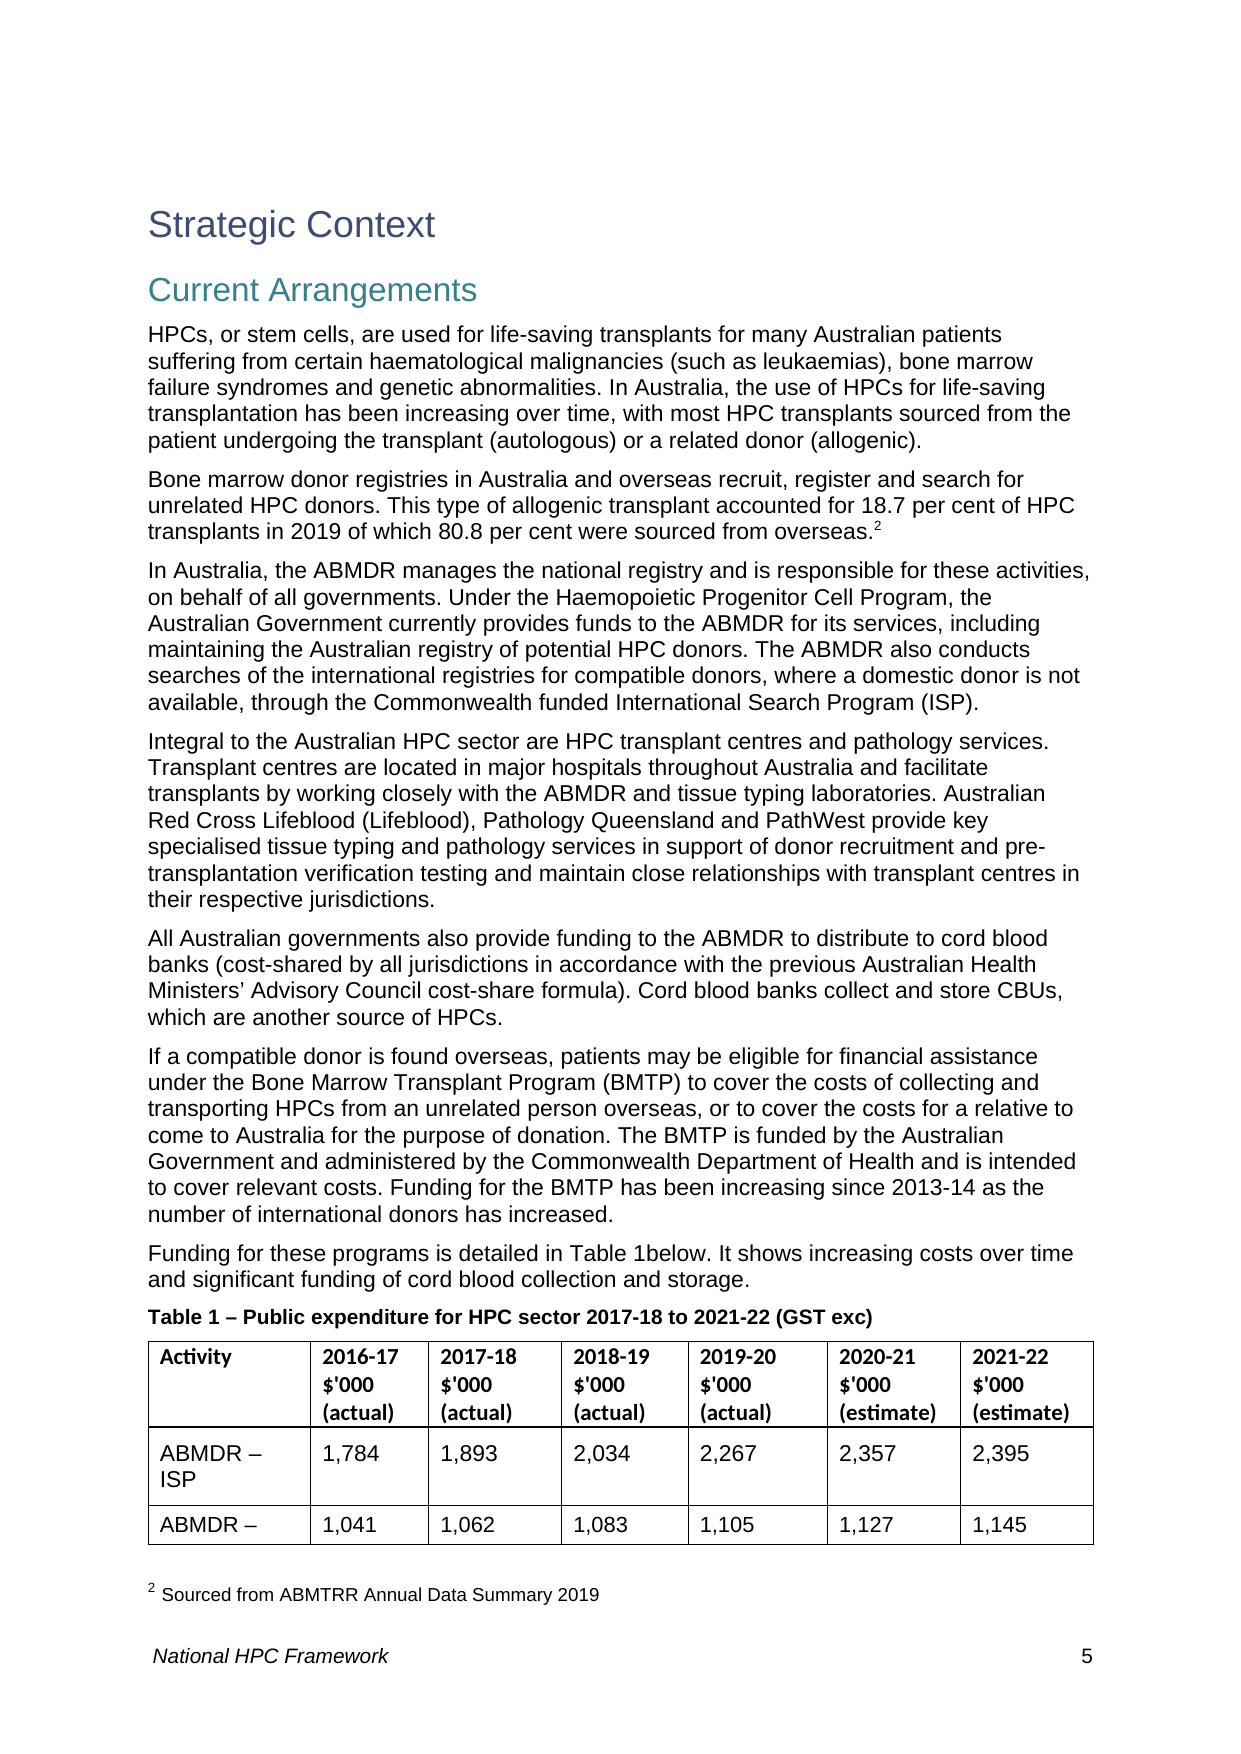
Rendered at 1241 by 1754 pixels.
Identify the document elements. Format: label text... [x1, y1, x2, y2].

table_cell 1,062 [429, 1506, 561, 1544]
text Funding for these programs is detailed in Table 1below. It shows increasing costs over time and significant funding of cord blood collection and storage. [148, 1239, 1092, 1292]
table_cell 1,784 [311, 1428, 428, 1505]
table_header Activity [149, 1342, 310, 1426]
table_header 2017-18 $'000 (actual) [429, 1342, 561, 1426]
table_cell 1,083 [562, 1506, 688, 1544]
table_cell 1,145 [961, 1506, 1093, 1544]
table_header 2019-20 $'000 (actual) [689, 1342, 827, 1426]
table_cell 2,357 [828, 1428, 960, 1505]
table_header 2016-17 $'000 (actual) [311, 1342, 428, 1426]
table_header 2021-22 $'000 (estimate) [961, 1342, 1093, 1426]
table_cell 1,041 [311, 1506, 428, 1544]
table_header 2020-21 $'000 (estimate) [828, 1342, 960, 1426]
text In Australia, the ABMDR manages the national registry and is responsible for these activities, on behalf of all governments. Under the Haemopoietic Progenitor Cell Program, the Australian Government currently provides funds to the ABMDR for its services, including maintaining the Australian registry of potential HPC donors. The ABMDR also conducts searches of the international registries for compatible donors, where a domestic donor is not available, through the Commonwealth funded International Search Program (ISP). [148, 557, 1092, 715]
text HPCs, or stem cells, are used for life-saving transplants for many Australian patients suffering from certain haematological malignancies (such as leukaemias), bone marrow failure syndromes and genetic abnormalities. In Australia, the use of HPCs for life-saving transplantation has been increasing over time, with most HPC transplants sourced from the patient undergoing the transplant (autologous) or a related donor (allogenic). [148, 321, 1092, 453]
table_cell ABMDR – ISP [149, 1428, 310, 1505]
text Bone marrow donor registries in Australia and overseas recruit, register and search for unrelated HPC donors. This type of allogenic transplant accounted for 18.7 per cent of HPC transplants in 2019 of which 80.8 per cent were sourced from overseas. [148, 466, 1092, 544]
text If a compatible donor is found overseas, patients may be eligible for financial assistance under the Bone Marrow Transplant Program (BMTP) to cover the costs of collecting and transporting HPCs from an unrelated person overseas, or to cover the costs for a relative to come to Australia for the purpose of donation. The BMTP is funded by the Australian Government and administered by the Commonwealth Department of Health and is intended to cover relevant costs. Funding for the BMTP has been increasing since 2013-14 as the number of international donors has increased. [148, 1043, 1092, 1227]
table_cell 1,127 [828, 1506, 960, 1544]
table_cell 1,893 [429, 1428, 561, 1505]
table_cell 1,105 [689, 1506, 827, 1544]
table_cell 2,395 [961, 1428, 1093, 1505]
table_cell 2,267 [689, 1428, 827, 1505]
text Integral to the Australian HPC sector are HPC transplant centres and pathology services. Transplant centres are located in major hospitals throughout Australia and facilitate transplants by working closely with the ABMDR and tissue typing laboratories. Australian Red Cross Lifeblood (Lifeblood), Pathology Queensland and PathWest provide key specialised tissue typing and pathology services in support of donor recruitment and pre-transplantation verification testing and maintain close relationships with transplant centres in their respective jurisdictions. [148, 728, 1092, 912]
subtitle Strategic Context [148, 202, 1092, 245]
table_cell ABMDR – operations Commonwealth funded [149, 1506, 310, 1544]
table_cell 2,034 [562, 1428, 688, 1505]
subtitle Current Arrangements [148, 270, 1092, 309]
text All Australian governments also provide funding to the ABMDR to distribute to cord blood banks (cost-shared by all jurisdictions in accordance with the previous Australian Health Ministers’ Advisory Council cost-share formula). Cord blood banks collect and store CBUs, which are another source of HPCs. [148, 925, 1092, 1030]
table_header 2018-19 $'000 (actual) [562, 1342, 688, 1426]
